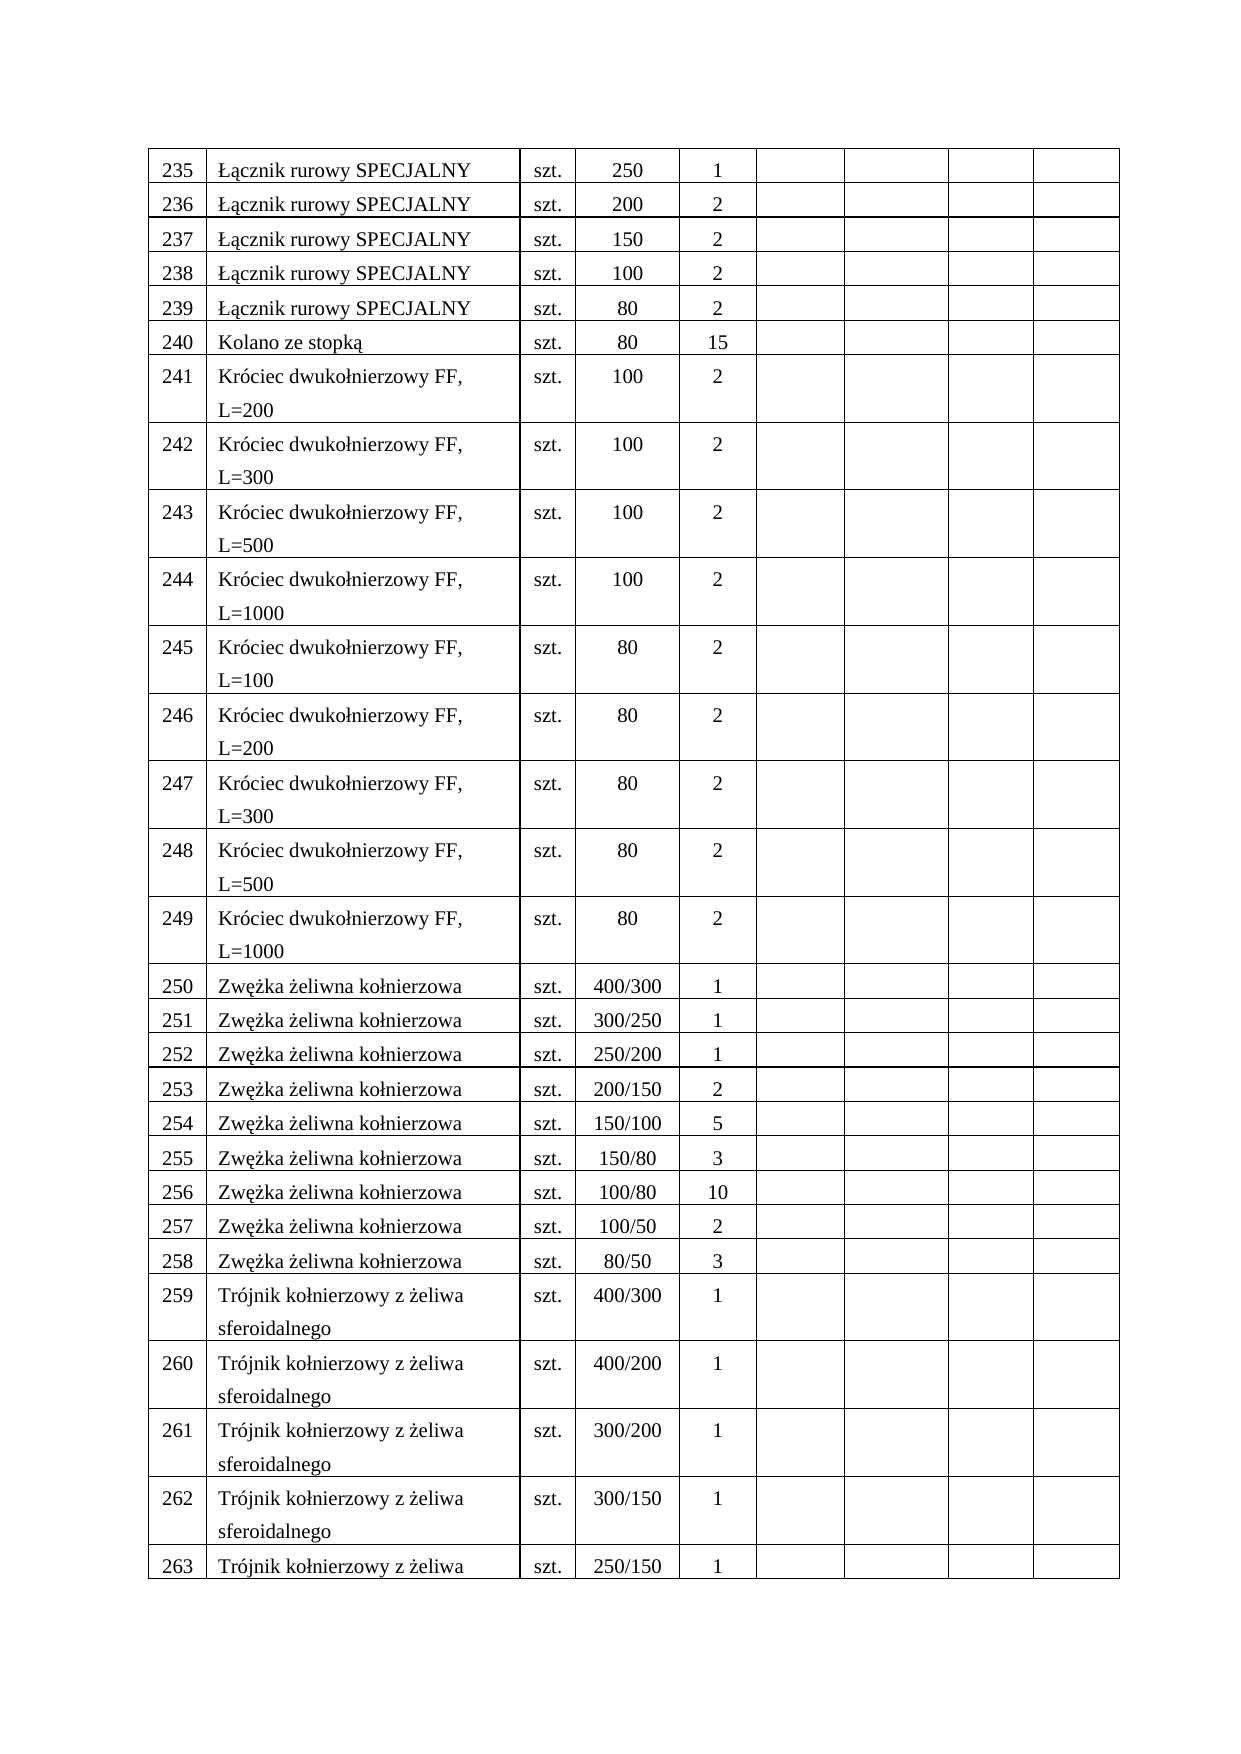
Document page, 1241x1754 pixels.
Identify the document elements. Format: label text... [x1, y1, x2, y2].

table_cell 236 [149, 183, 206, 216]
table_cell [757, 1477, 844, 1543]
table_cell [757, 1171, 844, 1204]
table_cell szt. [521, 829, 575, 896]
table_cell Króciec dwukołnierzowy FF, L=500 [207, 829, 519, 896]
table_cell [1034, 1409, 1119, 1476]
table_cell 255 [149, 1136, 206, 1169]
table_cell [949, 1239, 1033, 1273]
table_cell 100 [576, 252, 679, 285]
table_cell 150/80 [576, 1136, 679, 1169]
table_cell [1034, 626, 1119, 692]
table_cell [757, 558, 844, 625]
table_cell 2 [680, 423, 756, 489]
table_cell [1034, 1205, 1119, 1238]
table_cell 241 [149, 355, 206, 422]
table_cell 100 [576, 355, 679, 422]
table_cell szt. [521, 626, 575, 692]
table_cell 243 [149, 490, 206, 557]
table_cell [949, 490, 1033, 557]
table_cell Zwężka żeliwna kołnierzowa [207, 999, 519, 1032]
table_cell Kolano ze stopką [207, 321, 519, 354]
table_cell [949, 1136, 1033, 1169]
table_cell [949, 1033, 1033, 1066]
table_cell [757, 1274, 844, 1340]
table_cell [845, 1205, 948, 1238]
table_cell 2 [680, 355, 756, 422]
table_cell [845, 355, 948, 422]
table_cell [845, 964, 948, 998]
table_cell 150 [576, 218, 679, 251]
table_cell [757, 761, 844, 828]
table_cell Króciec dwukołnierzowy FF, L=200 [207, 355, 519, 422]
table_cell szt. [521, 1409, 575, 1476]
table_cell [845, 1409, 948, 1476]
table_cell 246 [149, 694, 206, 760]
table_cell [845, 1341, 948, 1408]
table_cell [757, 149, 844, 182]
table_cell [1034, 964, 1119, 998]
table_cell [949, 218, 1033, 251]
table_cell 2 [680, 1205, 756, 1238]
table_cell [207, 149, 519, 182]
table_cell 237 [149, 218, 206, 251]
table_cell [757, 1239, 844, 1273]
table_cell [949, 1171, 1033, 1204]
table_cell Zwężka żeliwna kołnierzowa [207, 1068, 519, 1101]
table_cell 5 [680, 1102, 756, 1135]
table_cell szt. [521, 490, 575, 557]
table_cell Łącznik rurowy SPECJALNY [207, 252, 519, 285]
table_cell [757, 1205, 844, 1238]
table_cell [845, 1239, 948, 1273]
table_cell [1034, 423, 1119, 489]
table_cell 240 [149, 321, 206, 354]
table_cell [949, 1477, 1033, 1543]
table_cell szt. [521, 423, 575, 489]
table_cell 258 [149, 1239, 206, 1273]
table_cell [845, 999, 948, 1032]
table_cell 2 [680, 829, 756, 896]
table_cell szt. [521, 1033, 575, 1066]
table_cell 247 [149, 761, 206, 828]
table_cell 2 [680, 694, 756, 760]
table_cell [757, 1136, 844, 1169]
table_cell 3 [680, 1239, 756, 1273]
table_cell Króciec dwukołnierzowy FF, L=500 [207, 490, 519, 557]
table_cell [845, 1102, 948, 1135]
table_cell 252 [149, 1033, 206, 1066]
table_cell [1034, 1033, 1119, 1066]
table_cell 2 [680, 286, 756, 319]
table_cell szt. [521, 183, 575, 216]
table_cell [845, 252, 948, 285]
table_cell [207, 1545, 519, 1578]
table_cell Króciec dwukołnierzowy FF, L=100 [207, 626, 519, 692]
table_cell szt. [521, 355, 575, 422]
table_cell 253 [149, 1068, 206, 1101]
table_cell Trójnik kołnierzowy z żeliwa sferoidalnego [207, 1274, 519, 1340]
table_cell 80 [576, 286, 679, 319]
table_cell 244 [149, 558, 206, 625]
table_cell 100 [576, 558, 679, 625]
table_cell [845, 1274, 948, 1340]
table_cell [949, 1341, 1033, 1408]
table_cell 1 [680, 1274, 756, 1340]
table_cell 261 [149, 1409, 206, 1476]
table_cell 2 [680, 1068, 756, 1101]
table_cell Króciec dwukołnierzowy FF, L=300 [207, 761, 519, 828]
table_cell [1034, 1239, 1119, 1273]
table_cell [1034, 1341, 1119, 1408]
table_cell [949, 286, 1033, 319]
table_cell [949, 999, 1033, 1032]
table_cell Zwężka żeliwna kołnierzowa [207, 1033, 519, 1066]
table_cell [845, 1171, 948, 1204]
table_cell [845, 1545, 948, 1578]
table_cell [845, 829, 948, 896]
table_cell 235 [149, 149, 206, 182]
table_cell [757, 218, 844, 251]
table_cell szt. [521, 1477, 575, 1543]
table_cell [845, 423, 948, 489]
table_cell 100/50 [576, 1205, 679, 1238]
table_cell 251 [149, 999, 206, 1032]
table_cell [1034, 321, 1119, 354]
table_cell [757, 999, 844, 1032]
table_cell 250/200 [576, 1033, 679, 1066]
table_cell szt. [521, 964, 575, 998]
table_cell 1 [680, 1545, 756, 1578]
table_cell Łącznik rurowy SPECJALNY [207, 286, 519, 319]
table_cell [1034, 761, 1119, 828]
table_cell [845, 1033, 948, 1066]
table_cell szt. [521, 218, 575, 251]
table_cell 100/80 [576, 1171, 679, 1204]
table_cell [949, 252, 1033, 285]
table_cell [1034, 1171, 1119, 1204]
table_cell 2 [680, 897, 756, 963]
table_cell [949, 1102, 1033, 1135]
table_cell Zwężka żeliwna kołnierzowa [207, 1171, 519, 1204]
table_cell [1034, 1102, 1119, 1135]
table_cell Króciec dwukołnierzowy FF, L=300 [207, 423, 519, 489]
table_cell 1 [680, 1477, 756, 1543]
table_cell [757, 286, 844, 319]
table_cell 2 [680, 761, 756, 828]
table_cell [1034, 558, 1119, 625]
table_cell [845, 1477, 948, 1543]
table_cell 200/150 [576, 1068, 679, 1101]
table_cell [1034, 218, 1119, 251]
table_cell szt. [521, 761, 575, 828]
table_cell szt. [521, 1205, 575, 1238]
table_cell szt. [521, 149, 575, 182]
table_cell [949, 761, 1033, 828]
table_cell [1034, 490, 1119, 557]
table_cell szt. [521, 999, 575, 1032]
table_cell 242 [149, 423, 206, 489]
table_cell [949, 321, 1033, 354]
table_cell 300/150 [576, 1477, 679, 1543]
table_cell [757, 490, 844, 557]
table_cell 100 [576, 490, 679, 557]
table_cell 3 [680, 1136, 756, 1169]
table_cell [757, 321, 844, 354]
table_cell 250 [149, 964, 206, 998]
table_cell 2 [680, 626, 756, 692]
table_cell 263 [149, 1545, 206, 1578]
table_cell 1 [680, 999, 756, 1032]
table_cell [949, 149, 1033, 182]
table_cell Zwężka żeliwna kołnierzowa [207, 1239, 519, 1273]
table_cell 400/300 [576, 1274, 679, 1340]
table_cell [1034, 1068, 1119, 1101]
table_cell 254 [149, 1102, 206, 1135]
table_cell Łącznik rurowy SPECJALNY [207, 218, 519, 251]
table_cell [949, 558, 1033, 625]
table_cell [757, 252, 844, 285]
table_cell [845, 626, 948, 692]
table_cell [757, 1341, 844, 1408]
table_cell [1034, 355, 1119, 422]
table_cell szt. [521, 1274, 575, 1340]
table_cell 80 [576, 694, 679, 760]
table_cell [757, 1102, 844, 1135]
table_cell 400/300 [576, 964, 679, 998]
table_cell [949, 829, 1033, 896]
table_cell 249 [149, 897, 206, 963]
table_cell [757, 964, 844, 998]
table_cell szt. [521, 694, 575, 760]
table_cell 250/150 [576, 1545, 679, 1578]
table_cell szt. [521, 286, 575, 319]
table_cell szt. [521, 1239, 575, 1273]
table_cell 80 [576, 829, 679, 896]
table_cell [845, 761, 948, 828]
table_cell Króciec dwukołnierzowy FF, L=1000 [207, 897, 519, 963]
table_cell 1 [680, 964, 756, 998]
table_cell 239 [149, 286, 206, 319]
table_cell [1034, 694, 1119, 760]
table_cell [1034, 999, 1119, 1032]
table_cell 80 [576, 897, 679, 963]
table_cell [845, 694, 948, 760]
table_cell 80/50 [576, 1239, 679, 1273]
table_cell Łącznik rurowy SPECJALNY [207, 183, 519, 216]
table_cell [949, 1409, 1033, 1476]
table_cell Zwężka żeliwna kołnierzowa [207, 964, 519, 998]
table_cell [757, 1545, 844, 1578]
table_cell [757, 1033, 844, 1066]
table_cell [757, 423, 844, 489]
table_cell Króciec dwukołnierzowy FF, L=1000 [207, 558, 519, 625]
table_cell 260 [149, 1341, 206, 1408]
table_cell [949, 423, 1033, 489]
table_cell [1034, 183, 1119, 216]
table_cell 256 [149, 1171, 206, 1204]
table_cell [845, 490, 948, 557]
table_cell [845, 149, 948, 182]
table_cell 2 [680, 558, 756, 625]
table_cell [757, 183, 844, 216]
table_cell [757, 1068, 844, 1101]
table_cell [757, 355, 844, 422]
table_cell Trójnik kołnierzowy z żeliwa sferoidalnego [207, 1341, 519, 1408]
table_cell 248 [149, 829, 206, 896]
table_cell 259 [149, 1274, 206, 1340]
table_cell [1034, 1545, 1119, 1578]
table_cell 15 [680, 321, 756, 354]
table_cell [757, 694, 844, 760]
table_cell 238 [149, 252, 206, 285]
table_cell 300/200 [576, 1409, 679, 1476]
table_cell [845, 1068, 948, 1101]
table_cell 80 [576, 321, 679, 354]
table_cell 400/200 [576, 1341, 679, 1408]
table_cell [1034, 1274, 1119, 1340]
table_cell [949, 626, 1033, 692]
table_cell szt. [521, 1545, 575, 1578]
table_cell 200 [576, 183, 679, 216]
table_cell szt. [521, 897, 575, 963]
table_cell 100 [576, 423, 679, 489]
table_cell szt. [521, 558, 575, 625]
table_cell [207, 1409, 519, 1476]
table_cell 2 [680, 252, 756, 285]
table_cell 80 [576, 626, 679, 692]
table_cell [1034, 1477, 1119, 1543]
table_cell 1 [680, 1033, 756, 1066]
table_cell [949, 964, 1033, 998]
table_cell 1 [680, 1409, 756, 1476]
table_cell [845, 558, 948, 625]
table_cell szt. [521, 1171, 575, 1204]
table_cell 10 [680, 1171, 756, 1204]
table_cell [757, 897, 844, 963]
table_cell [949, 1274, 1033, 1340]
table_cell [845, 897, 948, 963]
table_cell [757, 626, 844, 692]
table_cell Zwężka żeliwna kołnierzowa [207, 1205, 519, 1238]
table_cell [845, 1136, 948, 1169]
table_cell szt. [521, 1341, 575, 1408]
table_cell 262 [149, 1477, 206, 1543]
table_cell [845, 321, 948, 354]
table_cell [949, 1205, 1033, 1238]
table_cell [1034, 897, 1119, 963]
table_cell [949, 355, 1033, 422]
table_cell szt. [521, 1068, 575, 1101]
table_cell [949, 1545, 1033, 1578]
table_cell 150/100 [576, 1102, 679, 1135]
table_cell szt. [521, 252, 575, 285]
table_cell 2 [680, 490, 756, 557]
table_cell Króciec dwukołnierzowy FF, L=200 [207, 694, 519, 760]
table_cell 250 [576, 149, 679, 182]
table_cell 2 [680, 218, 756, 251]
table_cell Zwężka żeliwna kołnierzowa [207, 1102, 519, 1135]
table_cell szt. [521, 1102, 575, 1135]
table_cell 1 [680, 1341, 756, 1408]
table_cell 257 [149, 1205, 206, 1238]
table_cell [757, 1409, 844, 1476]
table_cell [845, 183, 948, 216]
table_cell [1034, 252, 1119, 285]
table_cell 300/250 [576, 999, 679, 1032]
table_cell 245 [149, 626, 206, 692]
table_cell [949, 183, 1033, 216]
table_cell [1034, 1136, 1119, 1169]
table_cell [845, 218, 948, 251]
table_cell 2 [680, 183, 756, 216]
table_cell [949, 694, 1033, 760]
table_cell [949, 1068, 1033, 1101]
table_cell [1034, 286, 1119, 319]
table_cell [1034, 829, 1119, 896]
table_cell 80 [576, 761, 679, 828]
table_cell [207, 1477, 519, 1543]
table_cell [845, 286, 948, 319]
table_cell 1 [680, 149, 756, 182]
table_cell [949, 897, 1033, 963]
table_cell [1034, 149, 1119, 182]
table_cell szt. [521, 1136, 575, 1169]
table_cell szt. [521, 321, 575, 354]
table_cell Zwężka żeliwna kołnierzowa [207, 1136, 519, 1169]
table_cell [757, 829, 844, 896]
